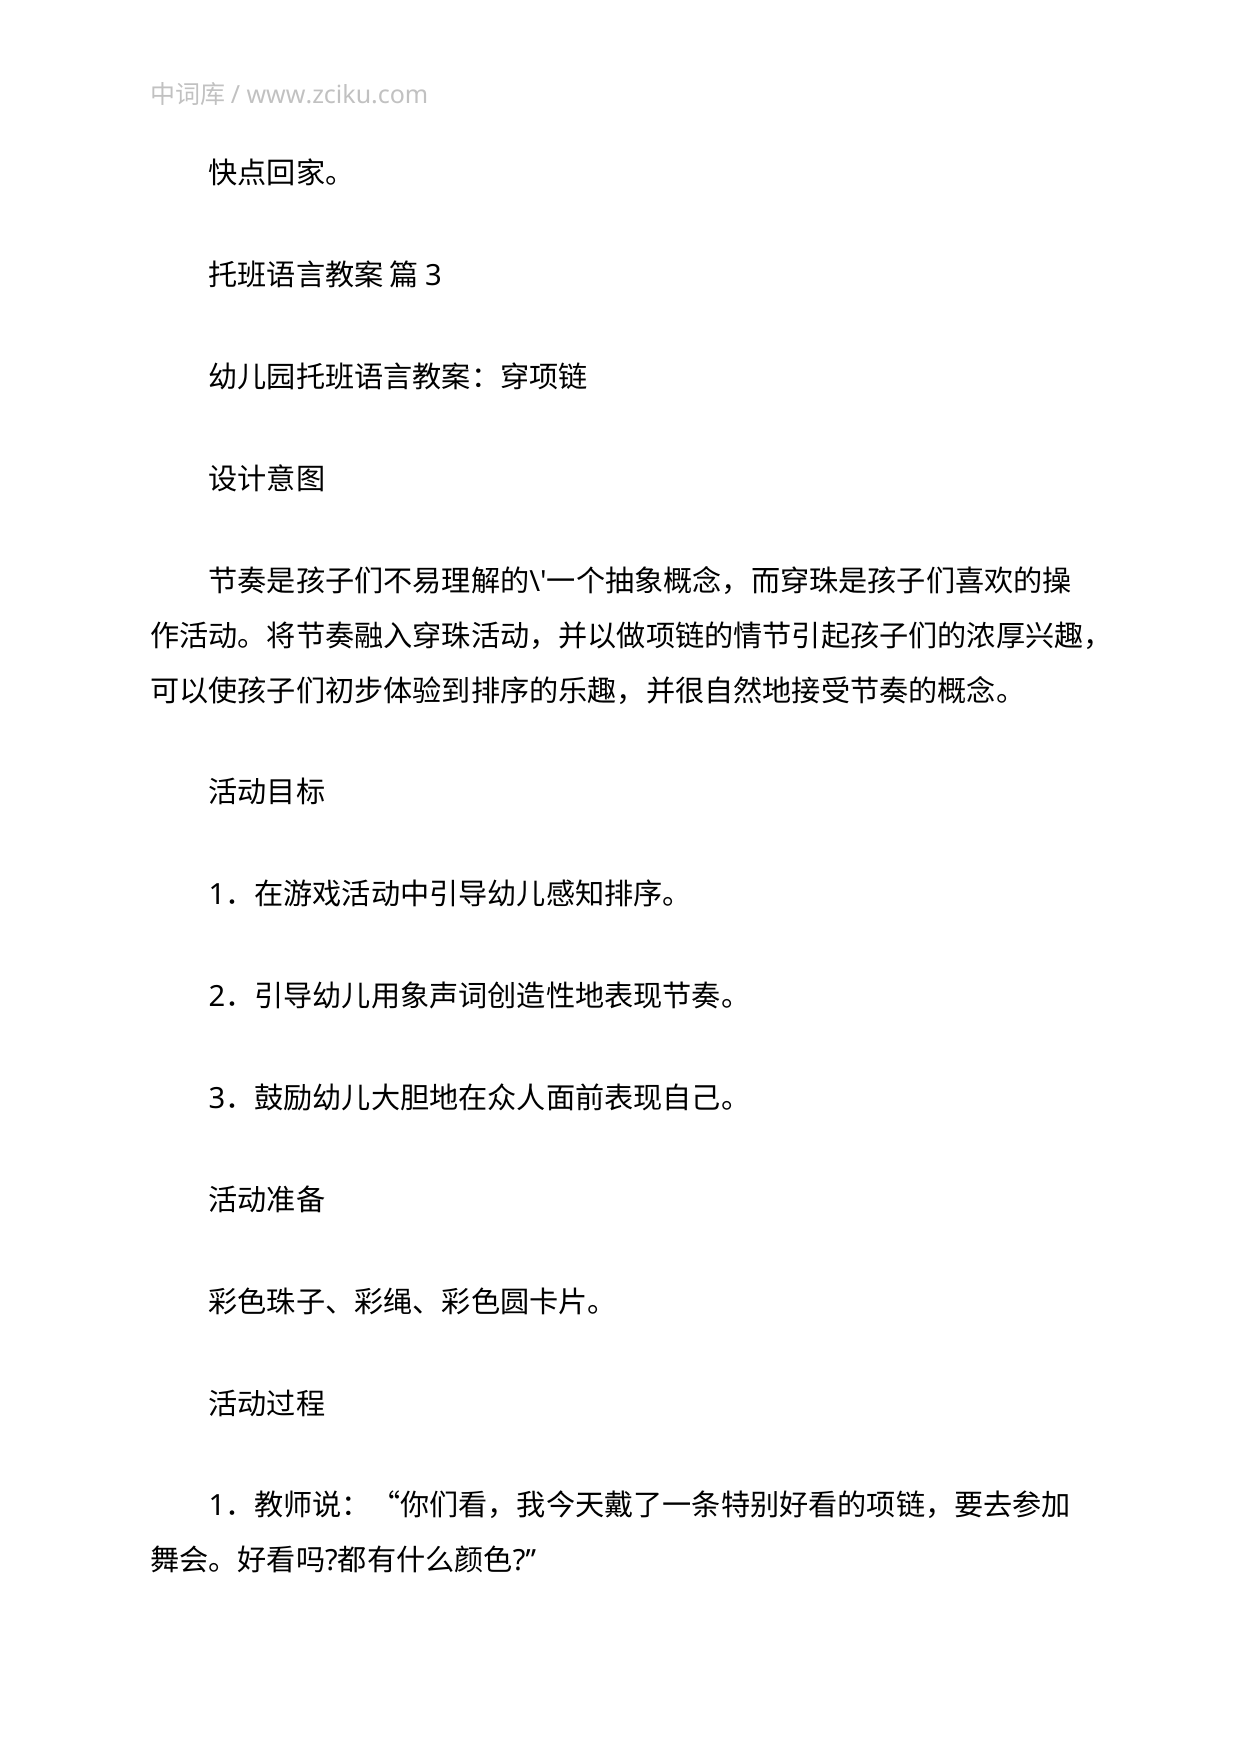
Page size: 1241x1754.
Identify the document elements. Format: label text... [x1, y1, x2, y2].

text 活动准备 [150, 1177, 1090, 1219]
text 幼儿园托班语言教案：穿项链 [150, 354, 1090, 396]
text 设计意图 [150, 456, 1090, 498]
text 1．教师说：“你们看，我今天戴了一条特别好看的项链，要去参加舞会。好看吗?都有什么颜色?” [150, 1482, 1090, 1579]
text 快点回家。 [150, 150, 1090, 192]
text 活动目标 [150, 769, 1090, 811]
text 彩色珠子、彩绳、彩色圆卡片。 [150, 1278, 1090, 1321]
text 3．鼓励幼儿大胆地在众人面前表现自己。 [150, 1075, 1090, 1117]
text 活动过程 [150, 1380, 1090, 1422]
text 节奏是孩子们不易理解的\'一个抽象概念，而穿珠是孩子们喜欢的操作活动。将节奏融入穿珠活动，并以做项链的情节引起孩子们的浓厚兴趣，可以使孩子们初步体验到排序的乐趣，并很自然地接受节奏的概念。 [150, 557, 1090, 709]
text 托班语言教案 篇3 [150, 252, 1090, 294]
text 1．在游戏活动中引导幼儿感知排序。 [150, 871, 1090, 913]
text 2．引导幼儿用象声词创造性地表现节奏。 [150, 973, 1090, 1015]
